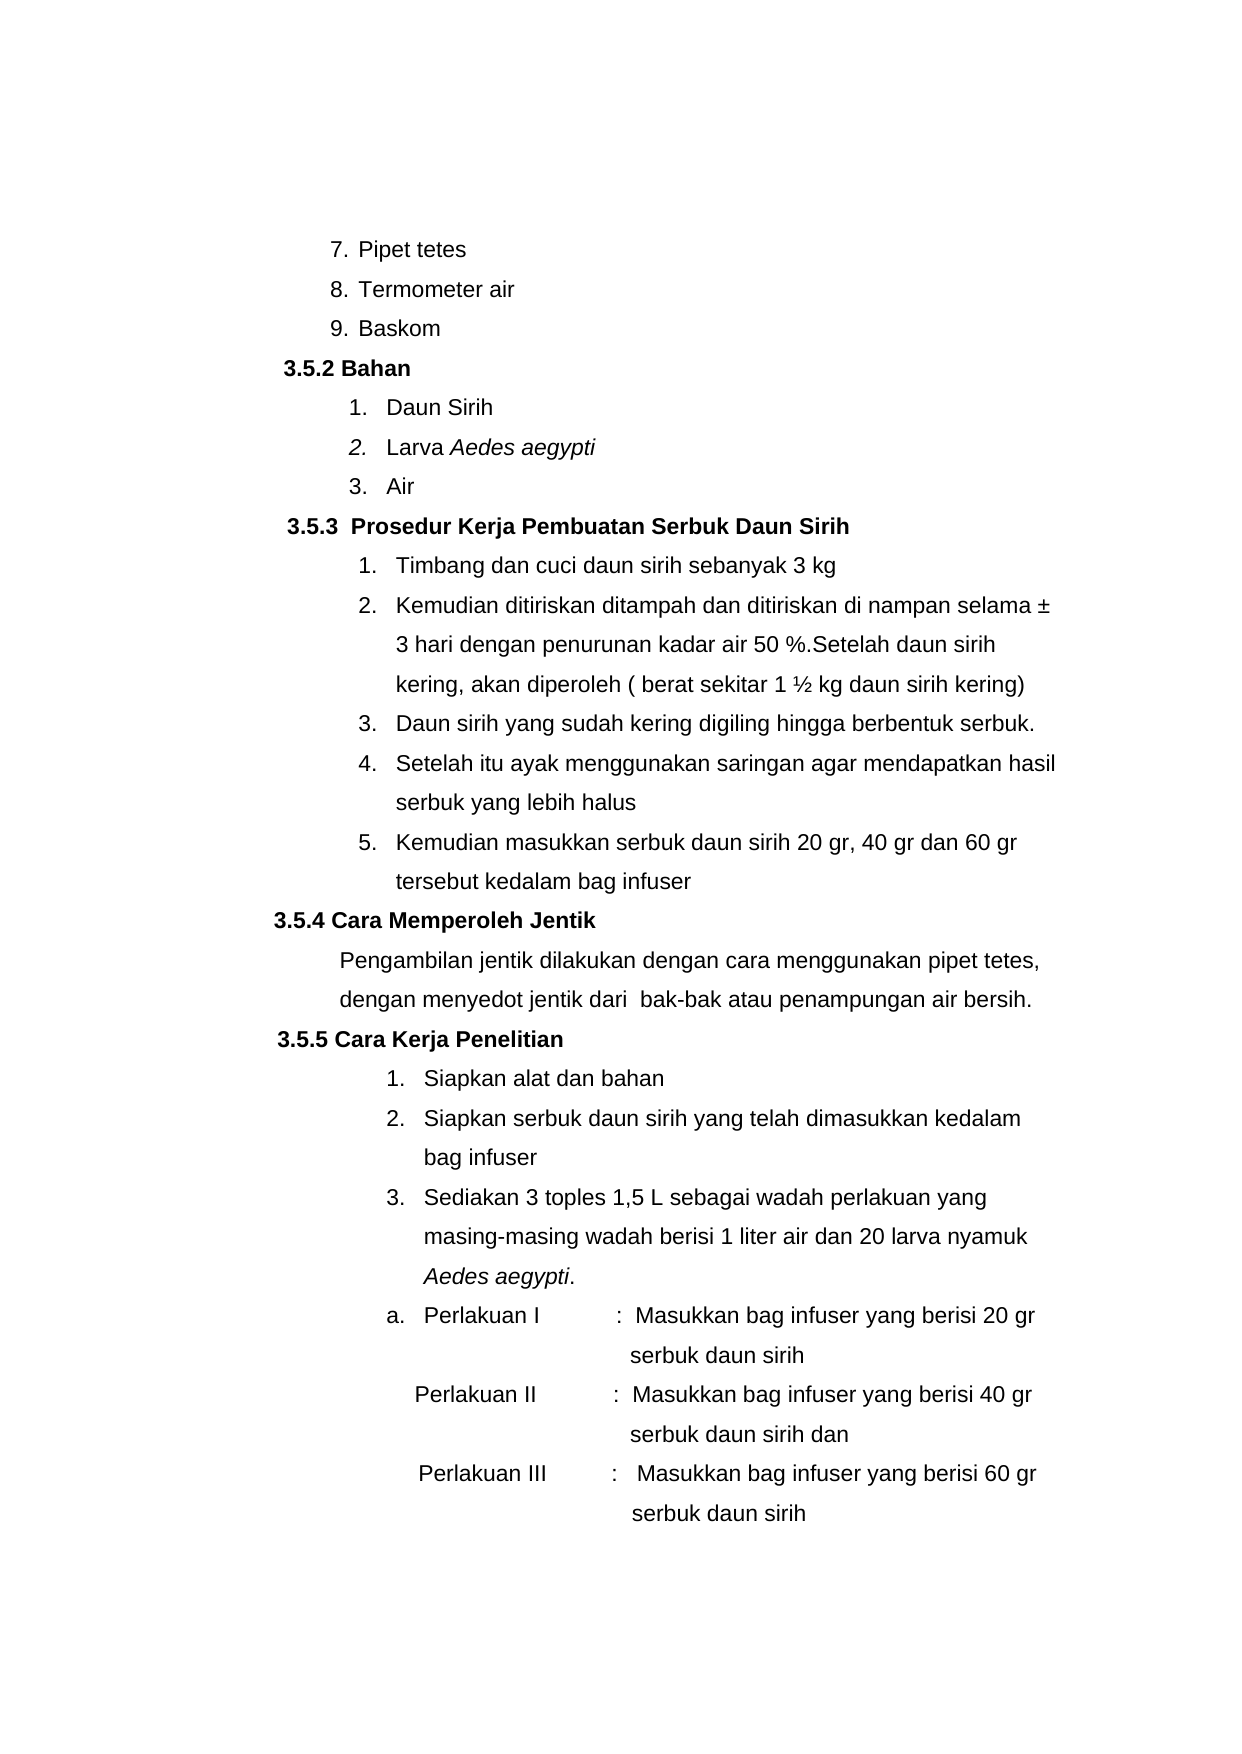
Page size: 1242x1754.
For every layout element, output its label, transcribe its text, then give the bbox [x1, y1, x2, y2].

list Siapkan alat dan bahan [386, 1065, 1064, 1092]
list Kemudian ditiriskan ditampah dan ditiriskan di nampan selama ± 3 hari dengan penurunan kadar air 50 %.Setelah daun sirih kering, akan diperoleh ( berat sekitar 1 ½ kg daun sirih kering) [358, 592, 1064, 697]
list Baskom [330, 315, 1064, 342]
list Siapkan serbuk daun sirih yang telah dimasukkan kedalam bag infuser [386, 1105, 1064, 1171]
text Pengambilan jentik dilakukan dengan cara menggunakan pipet tetes, dengan menyedot jentik dari bak-bak atau penampungan air bersih. [339, 947, 1064, 1013]
list Daun sirih yang sudah kering digiling hingga berbentuk serbuk. [358, 710, 1064, 736]
list Termometer air [330, 276, 1064, 302]
text 3.5.4 Cara Memperoleh Jentik [274, 907, 1064, 934]
list Kemudian masukkan serbuk daun sirih 20 gr, 40 gr dan 60 gr tersebut kedalam bag infuser [358, 828, 1064, 894]
list Perlakuan I : Masukkan bag infuser yang berisi 20 gr serbuk daun sirih [386, 1302, 1064, 1368]
list Pipet tetes [330, 236, 1064, 263]
list Setelah itu ayak menggunakan saringan agar mendapatkan hasil serbuk yang lebih halus [358, 749, 1064, 815]
list Timbang dan cuci daun sirih sebanyak 3 kg [358, 552, 1064, 578]
text 3.5.2 Bahan [264, 355, 1064, 381]
list Sediakan 3 toples 1,5 L sebagai wadah perlakuan yang masing-masing wadah berisi 1 liter air dan 20 larva nyamuk Aedes aegypti. [386, 1184, 1064, 1289]
list Perlakuan II : Masukkan bag infuser yang berisi 40 gr serbuk daun sirih dan [414, 1381, 1064, 1447]
text 3.5.5 Cara Kerja Penelitian [236, 1026, 1064, 1052]
list Air [349, 473, 1064, 499]
text Perlakuan III : Masukkan bag infuser yang berisi 60 gr serbuk daun sirih [236, 1460, 1064, 1526]
list Larva Aedes aegypti [349, 434, 1064, 460]
list Daun Sirih [349, 394, 1064, 421]
text 3.5.3 Prosedur Kerja Pembuatan Serbuk Daun Sirih [236, 513, 1064, 539]
